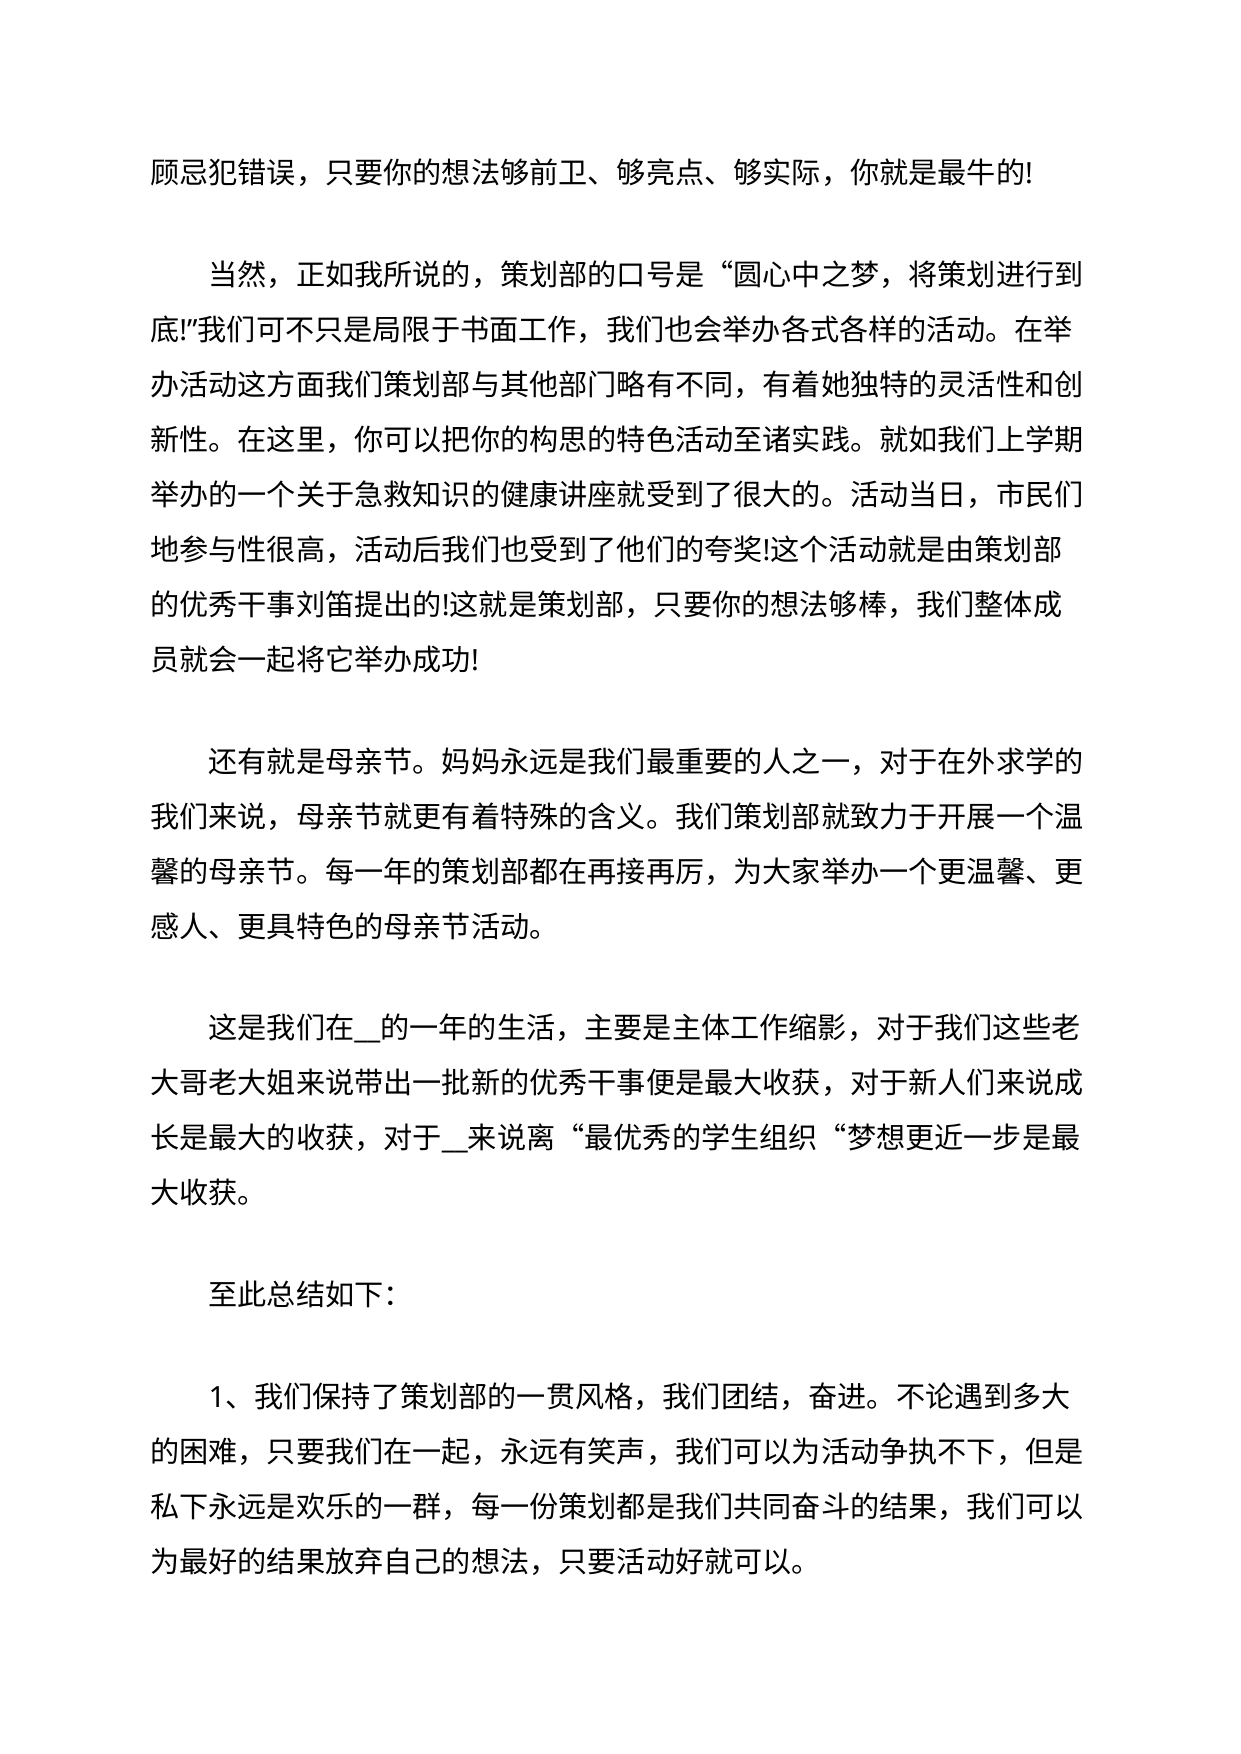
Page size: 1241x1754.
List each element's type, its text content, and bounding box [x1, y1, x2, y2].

text 还有就是母亲节。妈妈永远是我们最重要的人之一，对于在外求学的我们来说，母亲节就更有着特殊的含义。我们策划部就致力于开展一个温馨的母亲节。每一年的策划部都在再接再厉，为大家举办一个更温馨、更感人、更具特色的母亲节活动。 [150, 738, 1090, 946]
text 当然，正如我所说的，策划部的口号是“圆心中之梦，将策划进行到底!”我们可不只是局限于书面工作，我们也会举办各式各样的活动。在举办活动这方面我们策划部与其他部门略有不同，有着她独特的灵活性和创新性。在这里，你可以把你的构思的特色活动至诸实践。就如我们上学期举办的一个关于急救知识的健康讲座就受到了很大的。活动当日，市民们地参与性很高，活动后我们也受到了他们的夸奖!这个活动就是由策划部的优秀干事刘笛提出的!这就是策划部，只要你的想法够棒，我们整体成员就会一起将它举办成功! [150, 252, 1090, 679]
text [150, 150, 1090, 192]
text 这是我们在__的一年的生活，主要是主体工作缩影，对于我们这些老大哥老大姐来说带出一批新的优秀干事便是最大收获，对于新人们来说成长是最大的收获，对于__来说离“最优秀的学生组织“梦想更近一步是最大收获。 [150, 1005, 1090, 1212]
text 1、我们保持了策划部的一贯风格，我们团结，奋进。不论遇到多大的困难，只要我们在一起，永远有笑声，我们可以为活动争执不下，但是私下永远是欢乐的一群，每一份策划都是我们共同奋斗的结果，我们可以为最好的结果放弃自己的想法，只要活动好就可以。 [150, 1373, 1090, 1581]
text 至此总结如下： [150, 1272, 1090, 1314]
